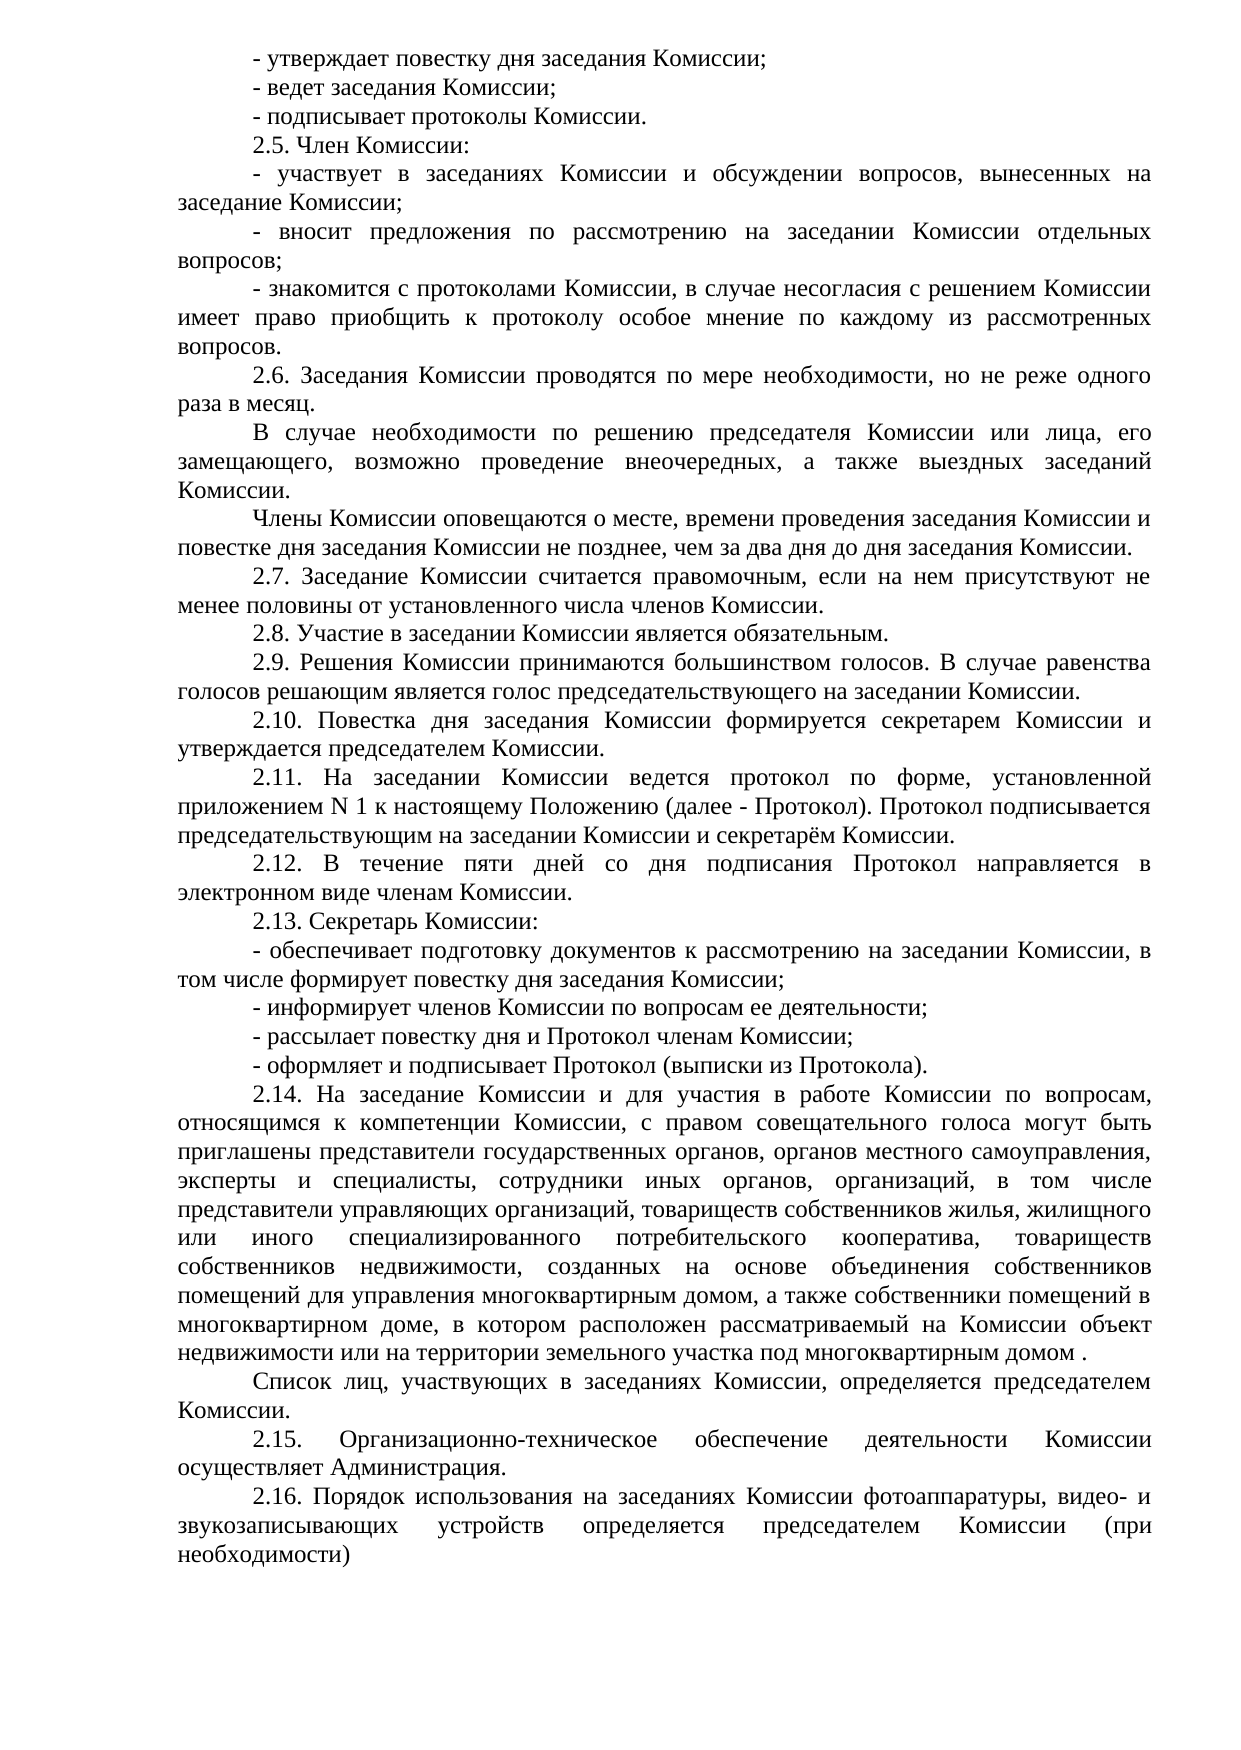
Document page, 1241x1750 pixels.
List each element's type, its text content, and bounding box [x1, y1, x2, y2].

list знакомится с протоколами Комиссии, в случае несогласия с решением Комиссии имеет право приобщить к протоколу особое мнение по каждому из рассмотренных вопросов. [177, 273, 1152, 360]
list ведет заседания Комиссии; [252, 72, 1194, 101]
list утверждает повестку дня заседания Комиссии; [252, 44, 1194, 72]
list Секретарь Комиссии: [252, 906, 1194, 935]
list подписывает протоколы Комиссии. [252, 101, 1194, 130]
list рассылает повестку дня и Протокол членам Комиссии; [252, 1021, 1194, 1050]
list На заседание Комиссии и для участия в работе Комиссии по вопросам, относящимся к компетенции Комиссии, с правом совещательного голоса могут быть приглашены представители государственных органов, органов местного самоуправления, эксперты и специалисты, сотрудники иных органов, организаций, в том числе представители управляющих организаций, товариществ собственников жилья, жилищного или иного специализированного потребительского кооператива, товариществ собственников недвижимости, созданных на основе объединения собственников помещений для управления многоквартирным домом, а также собственники помещений в многоквартирном доме, в котором расположен рассматриваемый на Комиссии объект недвижимости или на территории земельного участка под многоквартирным домом . [177, 1079, 1152, 1366]
list Участие в заседании Комиссии является обязательным. [252, 618, 1194, 647]
list оформляет и подписывает Протокол (выписки из Протокола). [252, 1050, 1194, 1079]
list Решения Комиссии принимаются большинством голосов. В случае равенства голосов решающим является голос председательствующего на заседании Комиссии. [177, 647, 1151, 705]
list В течение пяти дней со дня подписания Протокол направляется в электронном виде членам Комиссии. [177, 848, 1151, 906]
list обеспечивает подготовку документов к рассмотрению на заседании Комиссии, в том числе формирует повестку дня заседания Комиссии; [177, 935, 1152, 992]
list вносит предложения по рассмотрению на заседании Комиссии отдельных вопросов; [177, 216, 1151, 273]
list участвует в заседаниях Комиссии и обсуждении вопросов, вынесенных на заседание Комиссии; [177, 158, 1152, 216]
text Члены Комиссии оповещаются о месте, времени проведения заседания Комиссии и повестке дня заседания Комиссии не позднее, чем за два дня до дня заседания Комиссии. [177, 503, 1151, 561]
list Организационно-техническое обеспечение деятельности Комиссии осуществляет Администрация. [177, 1424, 1152, 1481]
list Порядок использования на заседаниях Комиссии фотоаппаратуры, видео- и звукозаписывающих устройств определяется председателем Комиссии (при необходимости) [177, 1481, 1152, 1567]
list Заседания Комиссии проводятся по мере необходимости, но не реже одного раза в месяц. [177, 360, 1152, 417]
text В случае необходимости по решению председателя Комиссии или лица, его замещающего, возможно проведение внеочередных, а также выездных заседаний Комиссии. [177, 417, 1152, 503]
list На заседании Комиссии ведется протокол по форме, установленной приложением N 1 к настоящему Положению (далее - Протокол). Протокол подписывается председательствующим на заседании Комиссии и секретарём Комиссии. [177, 762, 1152, 848]
list Заседание Комиссии считается правомочным, если на нем присутствуют не менее половины от установленного числа членов Комиссии. [177, 561, 1151, 618]
text Список лиц, участвующих в заседаниях Комиссии, определяется председателем Комиссии. [177, 1366, 1151, 1424]
list Повестка дня заседания Комиссии формируется секретарем Комиссии и утверждается председателем Комиссии. [177, 705, 1152, 762]
list информирует членов Комиссии по вопросам ее деятельности; [252, 992, 1194, 1021]
list Член Комиссии: [252, 130, 1194, 158]
